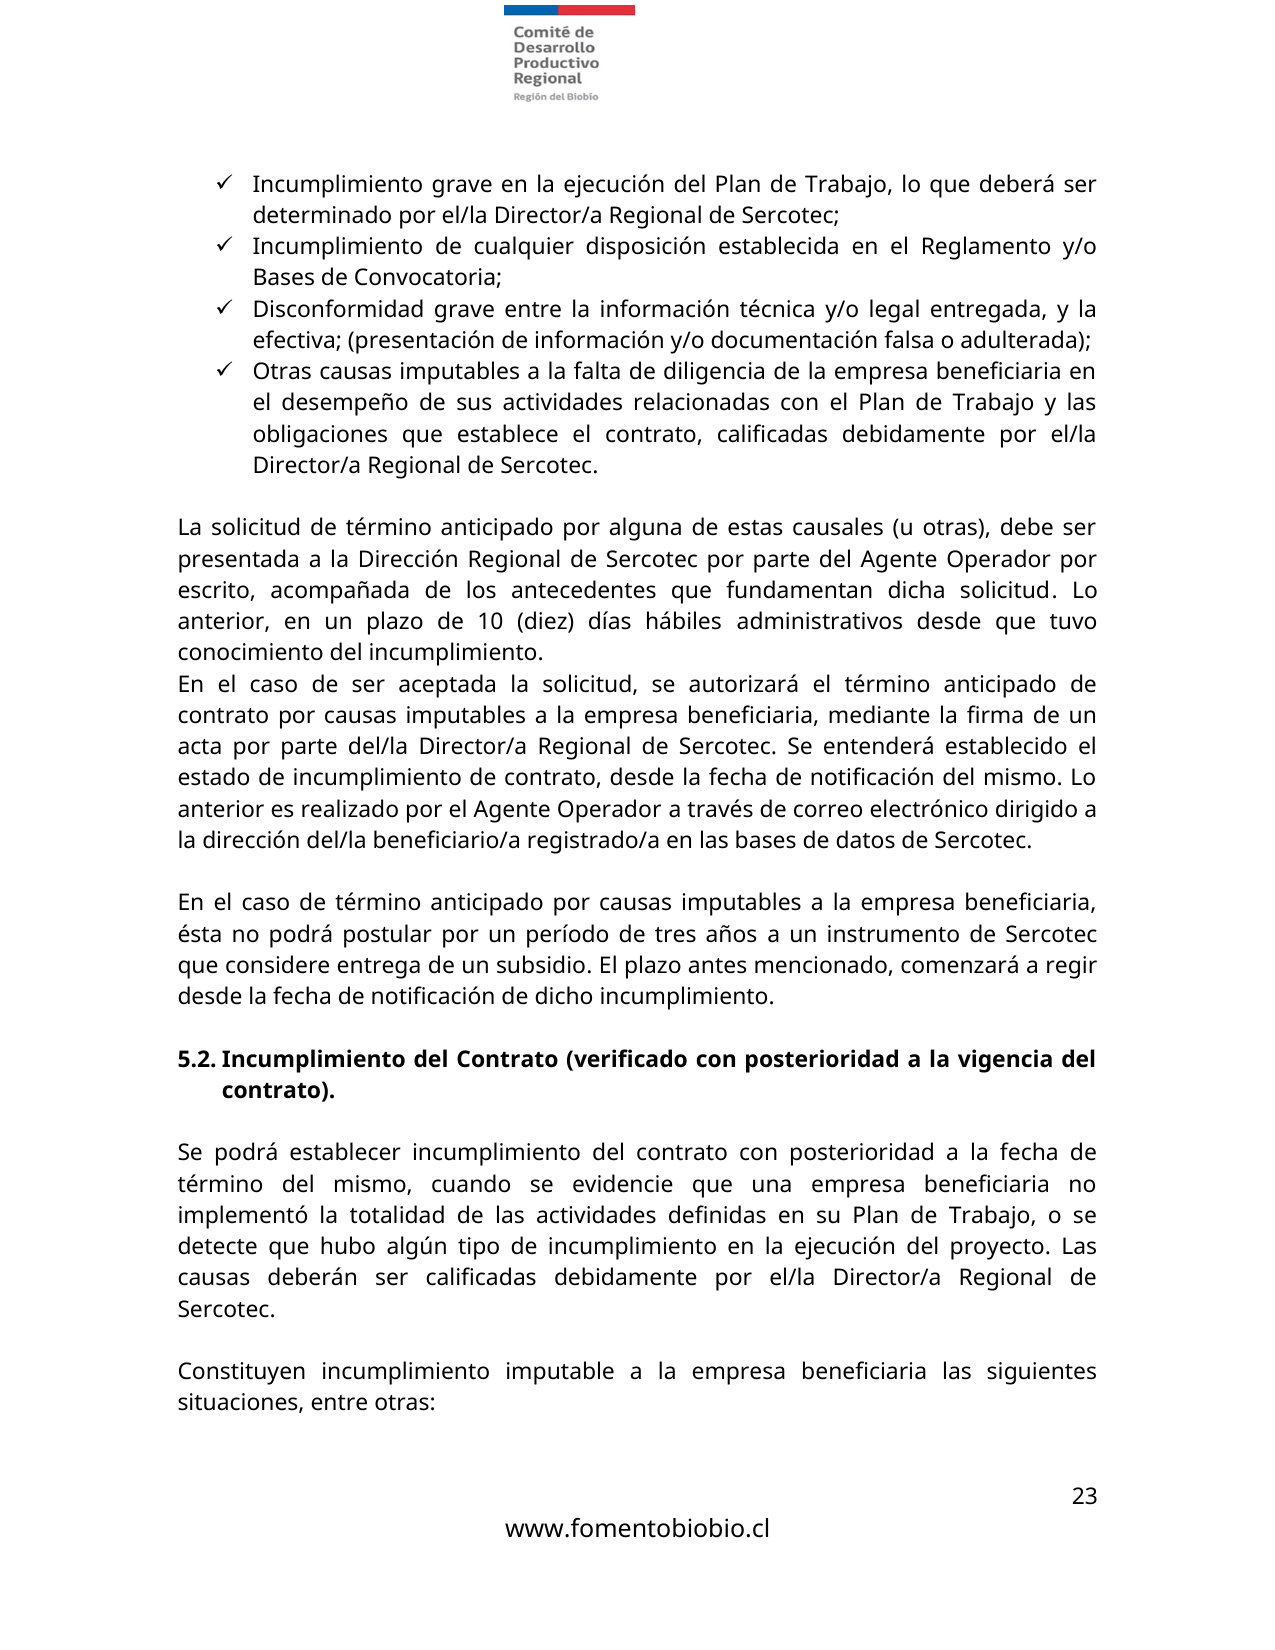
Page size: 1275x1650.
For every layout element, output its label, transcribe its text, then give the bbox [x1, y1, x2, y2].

list Disconformidad grave entre la información técnica y/o legal entregada, y la efectiva; (presentación de información y/o documentación falsa o adulterada); [215, 293, 1098, 355]
text Se podrá establecer incumplimiento del contrato con posterioridad a la fecha de término del mismo, cuando se evidencie que una empresa beneficiaria no implementó la totalidad de las actividades definidas en su Plan de Trabajo, o se detecte que hubo algún tipo de incumplimiento en la ejecución del proyecto. Las causas deberán ser calificadas debidamente por el/la Director/a Regional de Sercotec. [177, 1136, 1098, 1324]
text Constituyen incumplimiento imputable a la empresa beneficiaria las siguientes situaciones, entre otras: [177, 1355, 1098, 1418]
list Incumplimiento de cualquier disposición establecida en el Reglamento y/o Bases de Convocatoria; [215, 230, 1098, 293]
text La solicitud de término anticipado por alguna de estas causales (u otras), debe ser presentada a la Dirección Regional de Sercotec por parte del Agente Operador por escrito, acompañada de los antecedentes que fundamentan dicha solicitud. Lo anterior, en un plazo de 10 (diez) días hábiles administrativos desde que tuvo conocimiento del incumplimiento. [177, 511, 1098, 668]
list Incumplimiento del Contrato (verificado con posterioridad a la vigencia del contrato). [177, 1043, 1098, 1105]
text En el caso de término anticipado por causas imputables a la empresa beneficiaria, ésta no podrá postular por un período de tres años a un instrumento de Sercotec que considere entrega de un subsidio. El plazo antes mencionado, comenzará a regir desde la fecha de notificación de dicho incumplimiento. [177, 886, 1098, 1011]
list Incumplimiento grave en la ejecución del Plan de Trabajo, lo que deberá ser determinado por el/la Director/a Regional de Sercotec; [215, 168, 1098, 230]
text En el caso de ser aceptada la solicitud, se autorizará el término anticipado de contrato por causas imputables a la empresa beneficiaria, mediante la firma de un acta por parte del/la Director/a Regional de Sercotec. Se entenderá establecido el estado de incumplimiento de contrato, desde la fecha de notificación del mismo. Lo anterior es realizado por el Agente Operador a través de correo electrónico dirigido a la dirección del/la beneficiario/a registrado/a en las bases de datos de Sercotec. [177, 668, 1098, 855]
picture [504, 5, 636, 134]
list Otras causas imputables a la falta de diligencia de la empresa beneficiaria en el desempeño de sus actividades relacionadas con el Plan de Trabajo y las obligaciones que establece el contrato, calificadas debidamente por el/la Director/a Regional de Sercotec. [215, 355, 1098, 480]
